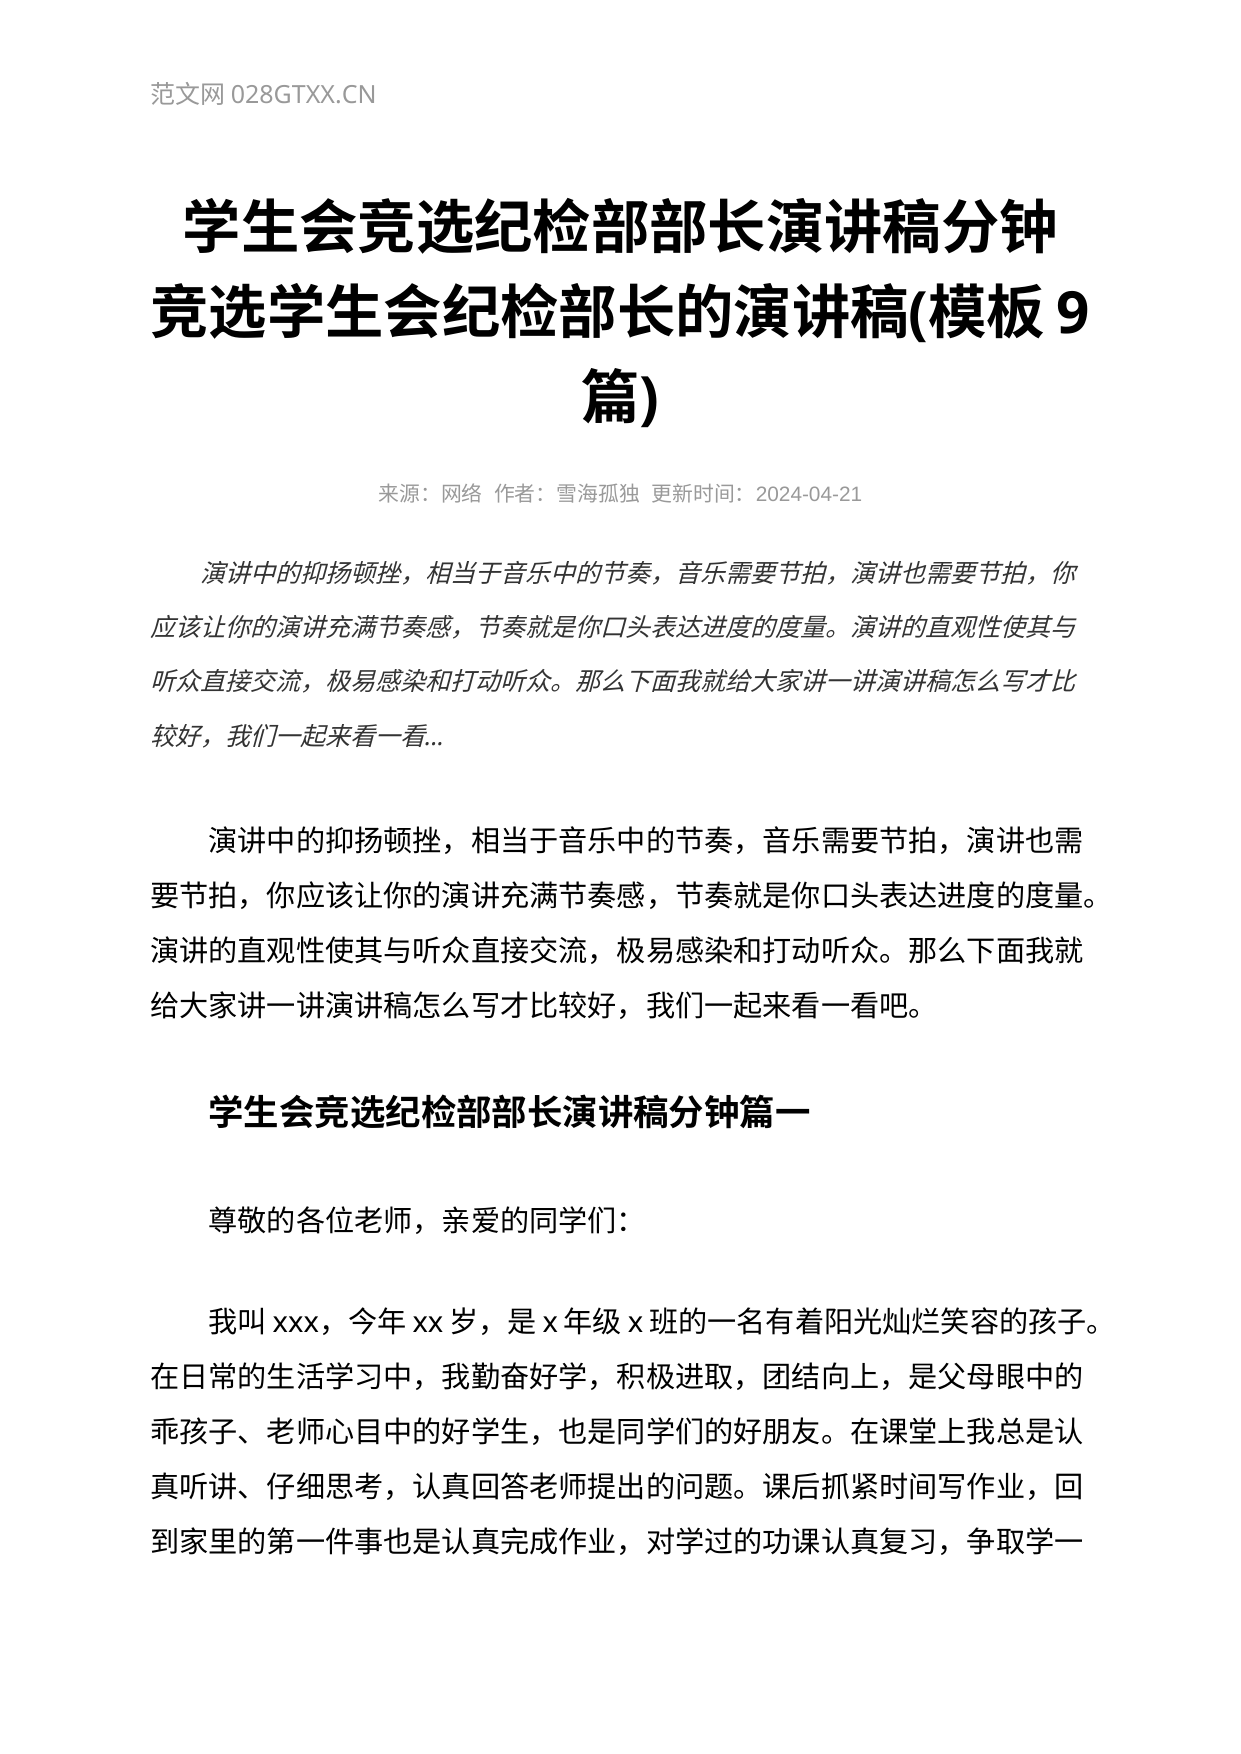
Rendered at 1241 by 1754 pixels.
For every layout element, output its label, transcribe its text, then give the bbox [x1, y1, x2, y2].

text 来源：网络 作者：雪海孤独 更新时间：2024-04-21 [150, 482, 1090, 506]
text 学生会竞选纪检部部长演讲稿分钟篇一 [150, 1084, 1090, 1135]
text 尊敬的各位老师，亲爱的同学们： [150, 1197, 1090, 1239]
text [150, 1299, 1090, 1561]
text 演讲中的抑扬顿挫，相当于音乐中的节奏，音乐需要节拍，演讲也需要节拍，你应该让你的演讲充满节奏感，节奏就是你口头表达进度的度量。演讲的直观性使其与听众直接交流，极易感染和打动听众。那么下面我就给大家讲一讲演讲稿怎么写才比较好，我们一起来看一看吧。 [150, 817, 1090, 1024]
subtitle 学生会竞选纪检部部长演讲稿分钟 竞选学生会纪检部长的演讲稿(模板9篇) [150, 181, 1090, 435]
text 演讲中的抑扬顿挫，相当于音乐中的节奏，音乐需要节拍，演讲也需要节拍，你应该让你的演讲充满节奏感，节奏就是你口头表达进度的度量。演讲的直观性使其与听众直接交流，极易感染和打动听众。那么下面我就给大家讲一讲演讲稿怎么写才比较好，我们一起来看一看... [150, 553, 1090, 752]
